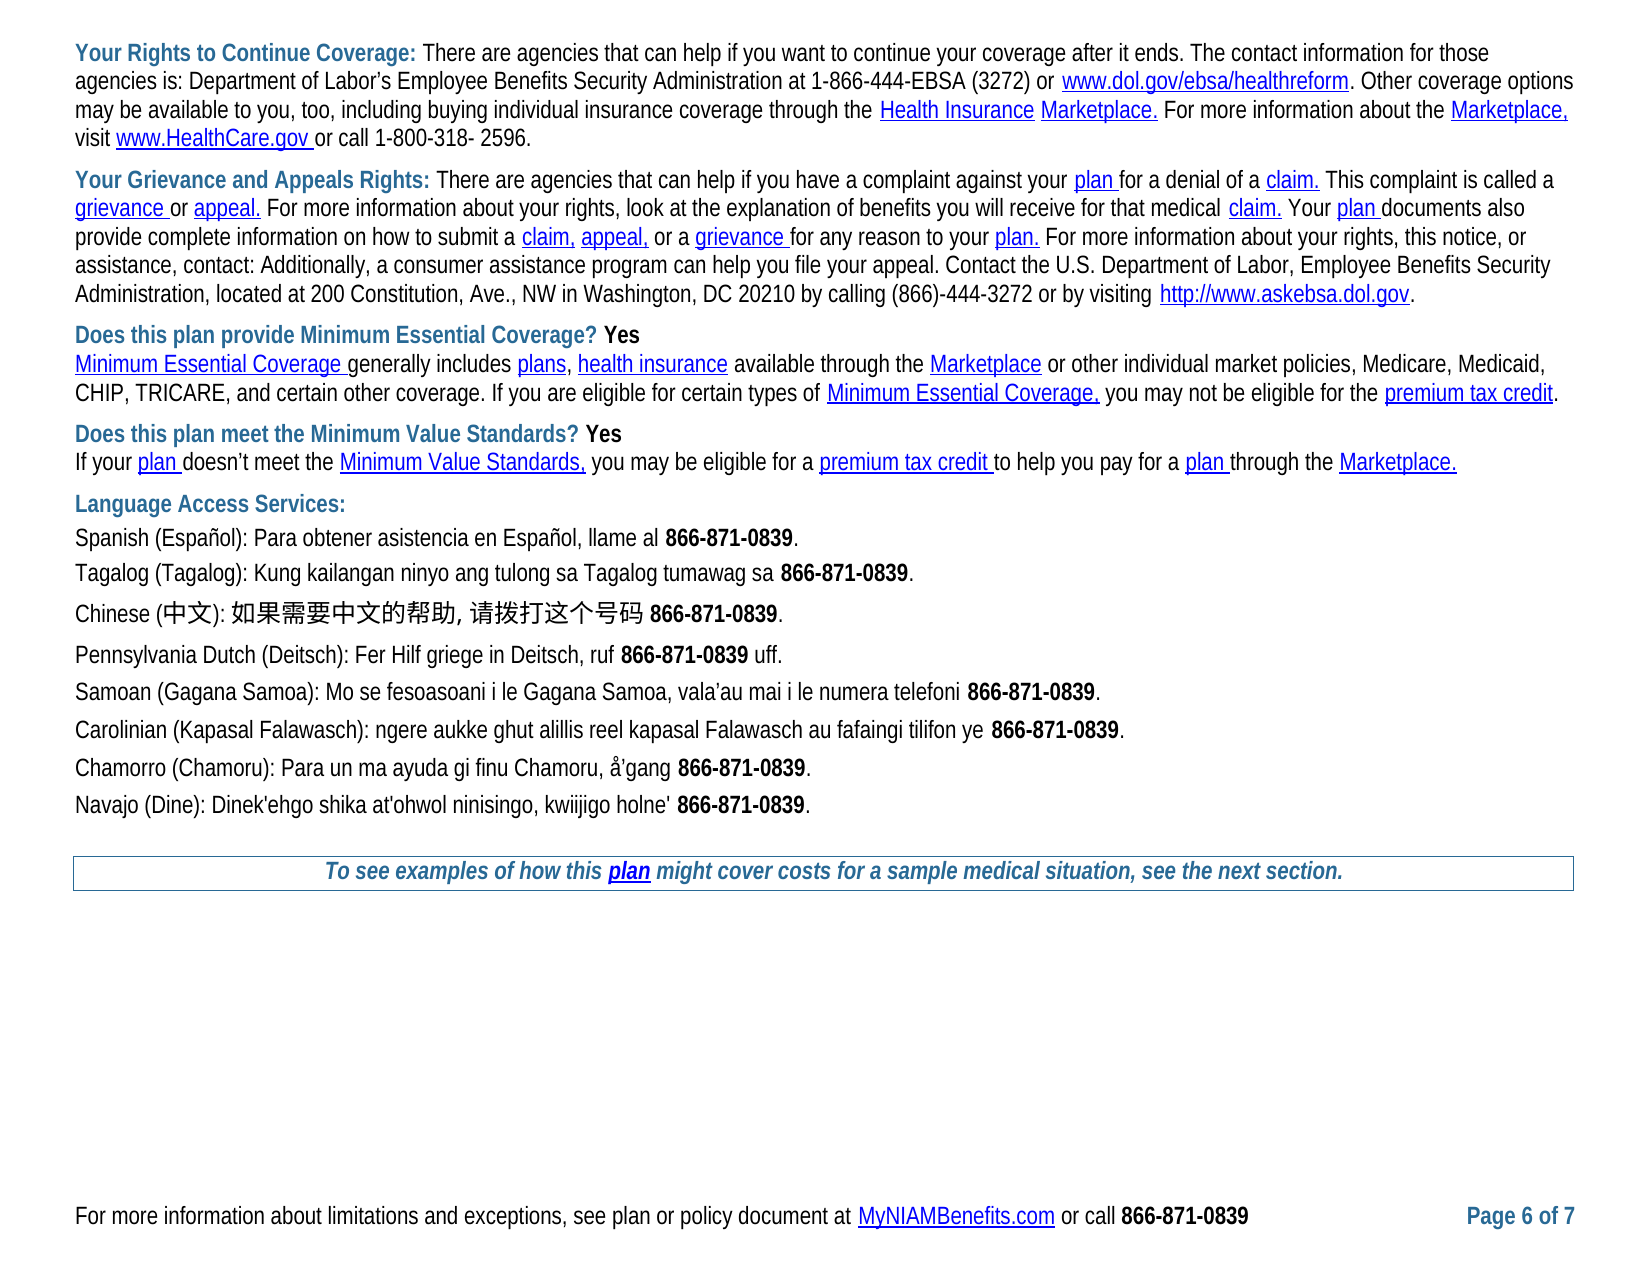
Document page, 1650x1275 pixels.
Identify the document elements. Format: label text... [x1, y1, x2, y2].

text Navajo (Dine): Dinek'ehgo shika at'ohwol ninisingo, kwiijigo holne' 866-871-0839. [75, 790, 1575, 819]
text Does this plan meet the Minimum Value Standards? Yes [75, 419, 1575, 447]
text Chinese (中文): 如果需要中文的帮助, 请拨打这个号码 866-871-0839. [75, 596, 1575, 630]
text Samoan (Gagana Samoa): Mo se fesoasoani i le Gagana Samoa, vala’au mai i le numera telefoni 866-871-0839. [75, 677, 1575, 706]
text Tagalog (Tagalog): Kung kailangan ninyo ang tulong sa Tagalog tumawag sa 866-871-0839. [75, 558, 1575, 587]
text Language Access Services: [75, 488, 1575, 517]
text Does this plan provide Minimum Essential Coverage? Yes [75, 320, 1575, 349]
text Your Rights to Continue Coverage: There are agencies that can help if you want to continue your coverage after it ends. The contact information for those agencies is: Department of Labor’s Employee Benefits Security Administration at 1-866-444-EBSA (3272) or www.dol.gov/ebsa/healthreform. Other coverage options may be available to you, too, including buying individual insurance coverage through the Health Insurance Marketplace. For more information about the Marketplace, visit www.HealthCare.gov or call 1-800-318- 2596. [75, 37, 1575, 152]
text Your Grievance and Appeals Rights: There are agencies that can help if you have a complaint against your plan for a denial of a claim. This complaint is called a grievance or appeal. For more information about your rights, look at the explanation of benefits you will receive for that medical claim. Your plan documents also provide complete information on how to submit a claim, appeal, or a grievance for any reason to your plan. For more information about your rights, this notice, or assistance, contact: Additionally, a consumer assistance program can help you file your appeal. Contact the U.S. Department of Labor, Employee Benefits Security Administration, located at 200 Constitution, Ave., NW in Washington, DC 20210 by calling (866)-444-3272 or by visiting http://www.askebsa.dol.gov. [75, 164, 1575, 308]
text Spanish (Español): Para obtener asistencia en Español, llame al 866-871-0839. [75, 523, 1575, 552]
text Minimum Essential Coverage generally includes plans, health insurance available through the Marketplace or other individual market policies, Medicare, Medicaid, CHIP, TRICARE, and certain other coverage. If you are eligible for certain types of Minimum Essential Coverage, you may not be eligible for the premium tax credit. [75, 349, 1575, 406]
text Carolinian (Kapasal Falawasch): ngere aukke ghut alillis reel kapasal Falawasch au fafaingi tilifon ye 866-871-0839. [75, 715, 1575, 744]
text Chamorro (Chamoru): Para un ma ayuda gi finu Chamoru, å’gang 866-871-0839. [75, 753, 1575, 781]
text Pennsylvania Dutch (Deitsch): Fer Hilf griege in Deitsch, ruf 866-871-0839 uff. [75, 639, 1575, 668]
text If your plan doesn’t meet the Minimum Value Standards, you may be eligible for a premium tax credit to help you pay for a plan through the Marketplace. [75, 447, 1575, 476]
